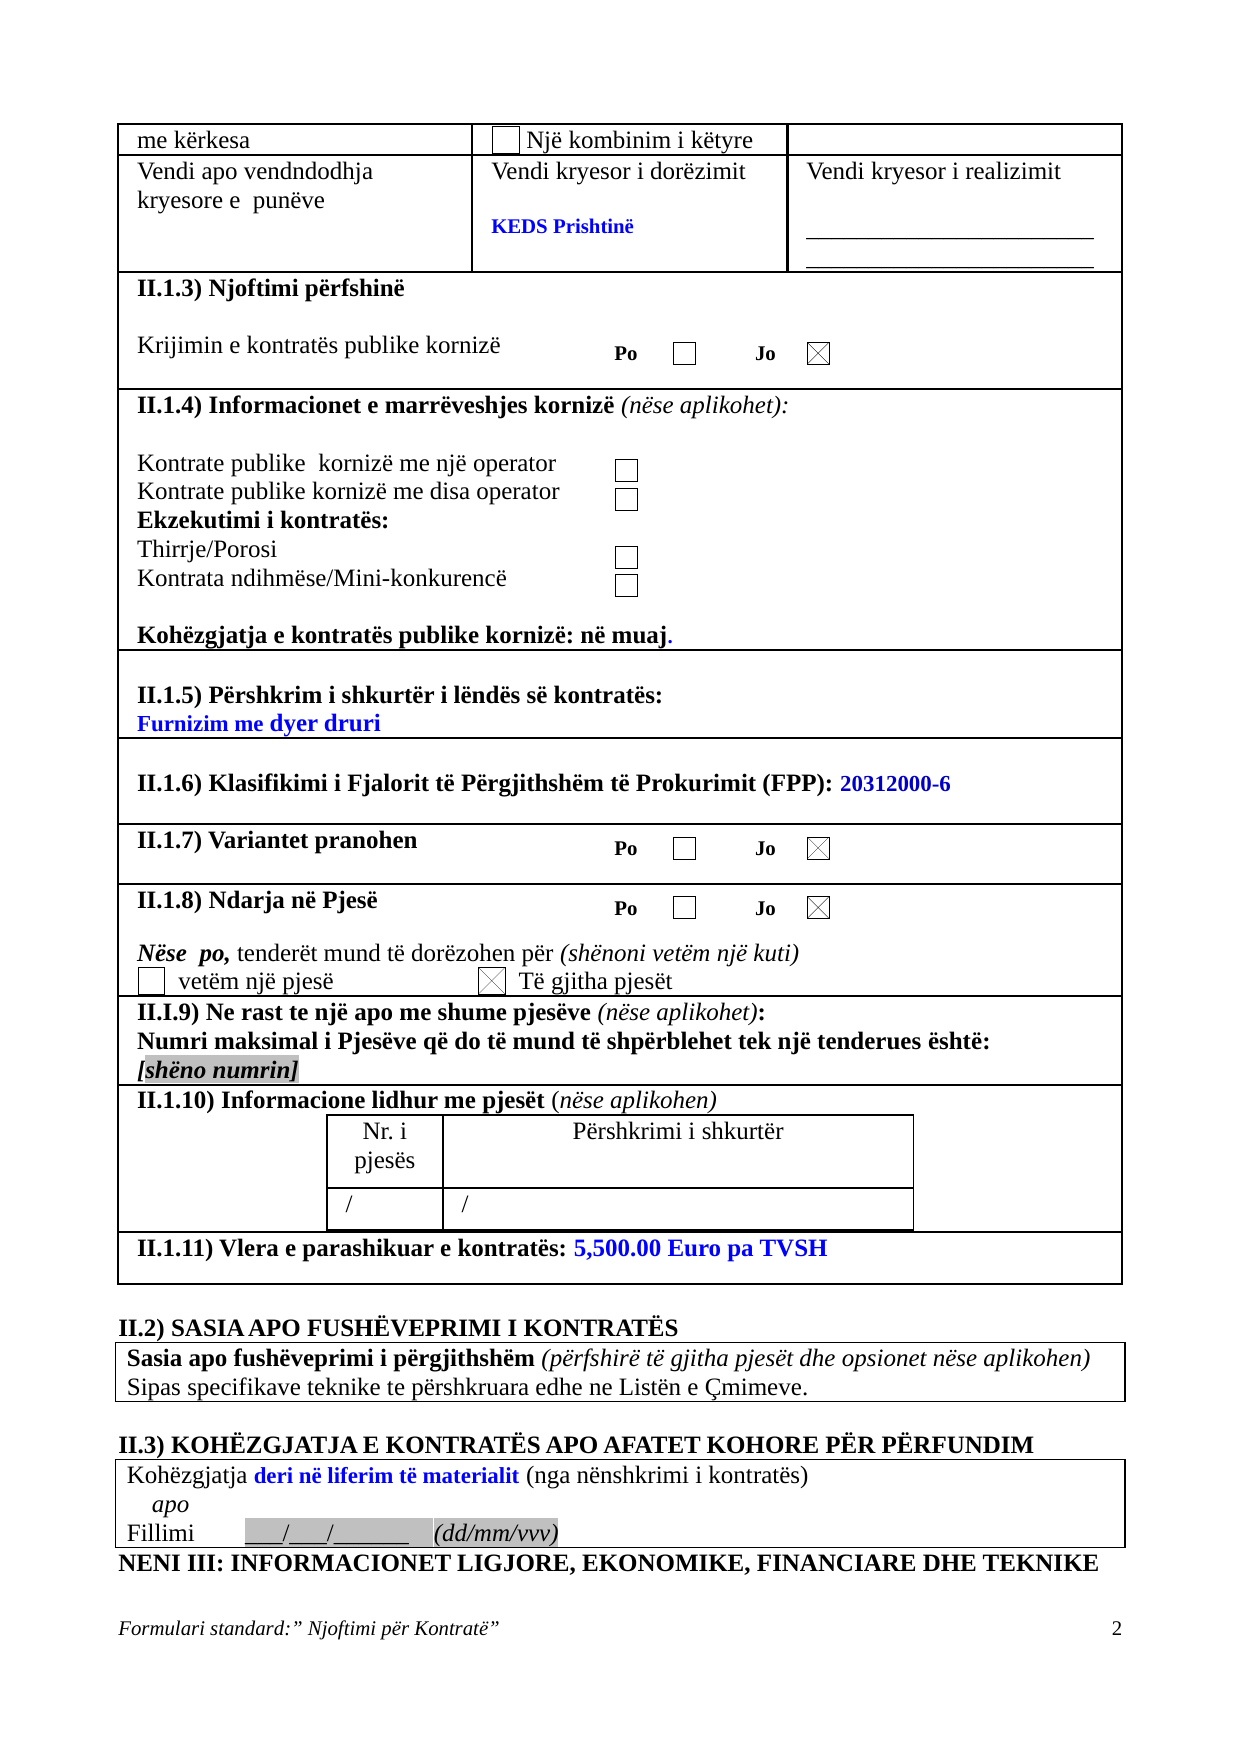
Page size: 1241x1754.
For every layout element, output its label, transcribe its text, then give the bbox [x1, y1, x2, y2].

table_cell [119, 125, 471, 154]
table_cell II.1.4) Informacionet e marrëveshjes kornizë (nëse aplikohet): Kontrate publike kornizë me një operator Kontrate publike kornizë me disa operator Ekzekutimi i kontratës: Thirrje/Porosi Kontrata ndihmëse/Mini-konkurencë Kohëzgjatja e kontratës publike kornizë: në muaj. [119, 390, 1121, 649]
text NENI III: INFORMACIONET LIGJORE, EKONOMIKE, FINANCIARE DHE TEKNIKE [118, 1548, 1122, 1576]
table_cell Vendi apo vendndodhja kryesore e punëve [119, 156, 471, 271]
text II.3) KOHËZGJATJA E KONTRATËS APO AFATET KOHORE PËR PËRFUNDIM [118, 1431, 1122, 1459]
table_cell Vendi kryesor i realizimit ______________________________________________ [789, 156, 1121, 271]
table_header Kohëzgjatja deri në liferim të materialit (nga nënshkrimi i kontratës) apo Fillimi ___/___/______ (dd/mm/vvv) [116, 1460, 1124, 1547]
table_cell II.1.11) Vlera e parashikuar e kontratës: 5,500.00 Euro pa TVSH [119, 1233, 1121, 1283]
table_cell II.I.9) Ne rast te një apo me shume pjesëve (nëse aplikohet): Numri maksimal i Pjesëve që do të mund të shpërblehet tek një tenderues është: [shëno numrin] [119, 997, 1121, 1083]
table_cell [473, 125, 786, 154]
table_cell II.1.7) Variantet pranohen [119, 825, 1121, 883]
table_cell II.1.5) Përshkrim i shkurtër i lëndës së kontratës: Furnizim me dyer druri [119, 651, 1121, 737]
table_cell II.1.8) Ndarja në Pjesë Nëse po, tenderët mund të dorëzohen për (shënoni vetëm një kuti) vetëm një pjesë Të gjitha pjesët [119, 885, 1121, 995]
table_cell II.1.6) Klasifikimi i Fjalorit të Përgjithshëm të Prokurimit (FPP): 20312000-6 [119, 739, 1121, 823]
table_cell [789, 125, 1121, 154]
table_cell II.1.3) Njoftimi përfshinë Krijimin e kontratës publike kornizë [119, 273, 1121, 388]
table_cell Vendi kryesor i dorëzimit KEDS Prishtinë [473, 156, 786, 271]
table_header Sasia apo fushëveprimi i përgjithshëm (përfshirë të gjitha pjesët dhe opsionet nëse aplikohen) Sipas specifikave teknike te përshkruara edhe ne Listën e Çmimeve. [116, 1343, 1124, 1401]
text II.2) SASIA APO FUSHËVEPRIMI I KONTRATËS [118, 1313, 1122, 1342]
table_cell II.1.10) Informacione lidhur me pjesët (nëse aplikohen) [119, 1086, 1121, 1231]
